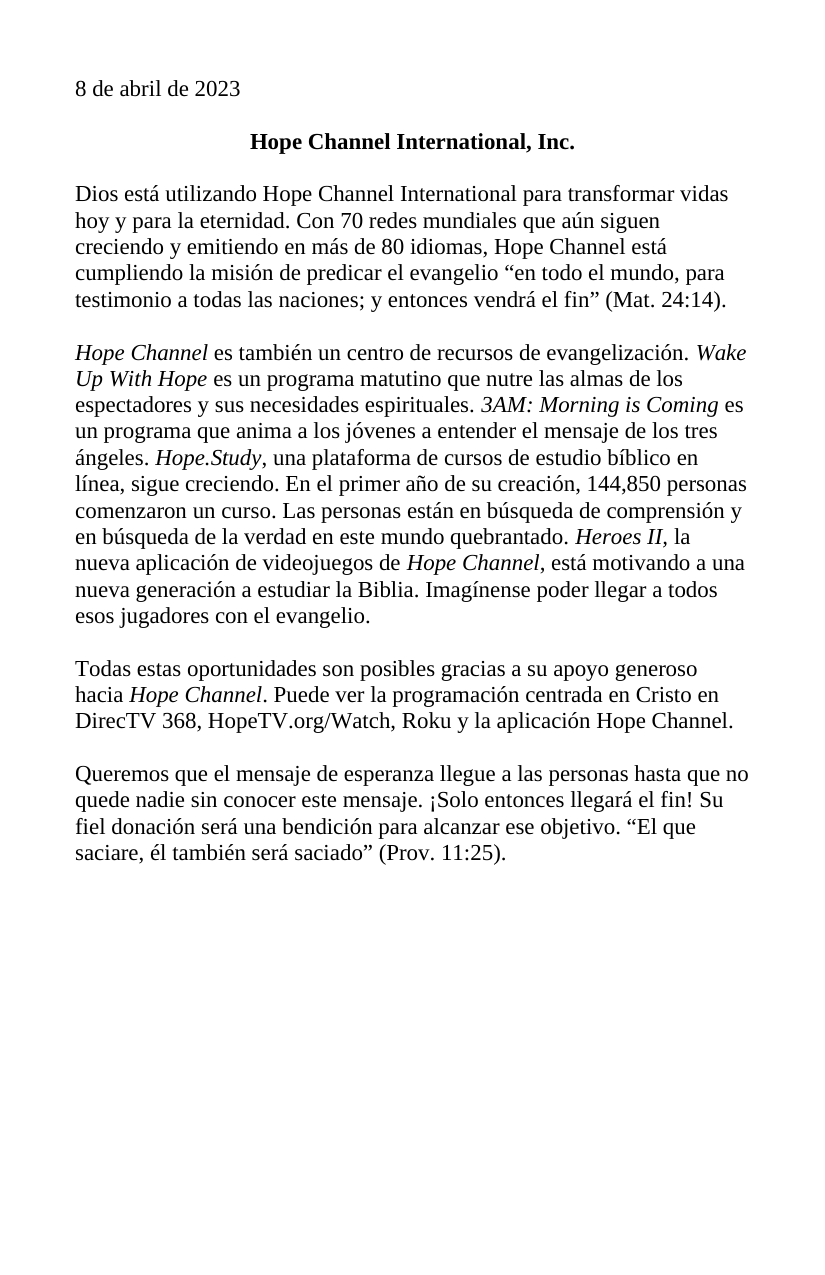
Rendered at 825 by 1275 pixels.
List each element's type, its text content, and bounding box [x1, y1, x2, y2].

text Hope Channel International, Inc. [75, 128, 750, 154]
text Todas estas oportunidades son posibles gracias a su apoyo generoso hacia Hope Channel. Puede ver la programación centrada en Cristo en DirecTV 368, HopeTV.org/Watch, Roku y la aplicación Hope Channel. [75, 655, 750, 734]
text Dios está utilizando Hope Channel International para transformar vidas hoy y para la eternidad. Con 70 redes mundiales que aún siguen creciendo y emitiendo en más de 80 idiomas, Hope Channel está cumpliendo la misión de predicar el evangelio “en todo el mundo, para testimonio a todas las naciones; y entonces vendrá el fin” (Mat. 24:14). [75, 180, 750, 312]
text 8 de abril de 2023 [75, 75, 750, 101]
text Queremos que el mensaje de esperanza llegue a las personas hasta que no quede nadie sin conocer este mensaje. ¡Solo entonces llegará el fin! Su fiel donación será una bendición para alcanzar ese objetivo. “El que saciare, él también será saciado” (Prov. 11:25). [75, 760, 750, 866]
text Hope Channel es también un centro de recursos de evangelización. Wake Up With Hope es un programa matutino que nutre las almas de los espectadores y sus necesidades espirituales. 3AM: Morning is Coming es un programa que anima a los jóvenes a entender el mensaje de los tres ángeles. Hope.Study, una plataforma de cursos de estudio bíblico en línea, sigue creciendo. En el primer año de su creación, 144,850 personas comenzaron un curso. Las personas están en búsqueda de comprensión y en búsqueda de la verdad en este mundo quebrantado. Heroes II, la nueva aplicación de videojuegos de Hope Channel, está motivando a una nueva generación a estudiar la Biblia. Imagínense poder llegar a todos esos jugadores con el evangelio. [75, 338, 750, 628]
